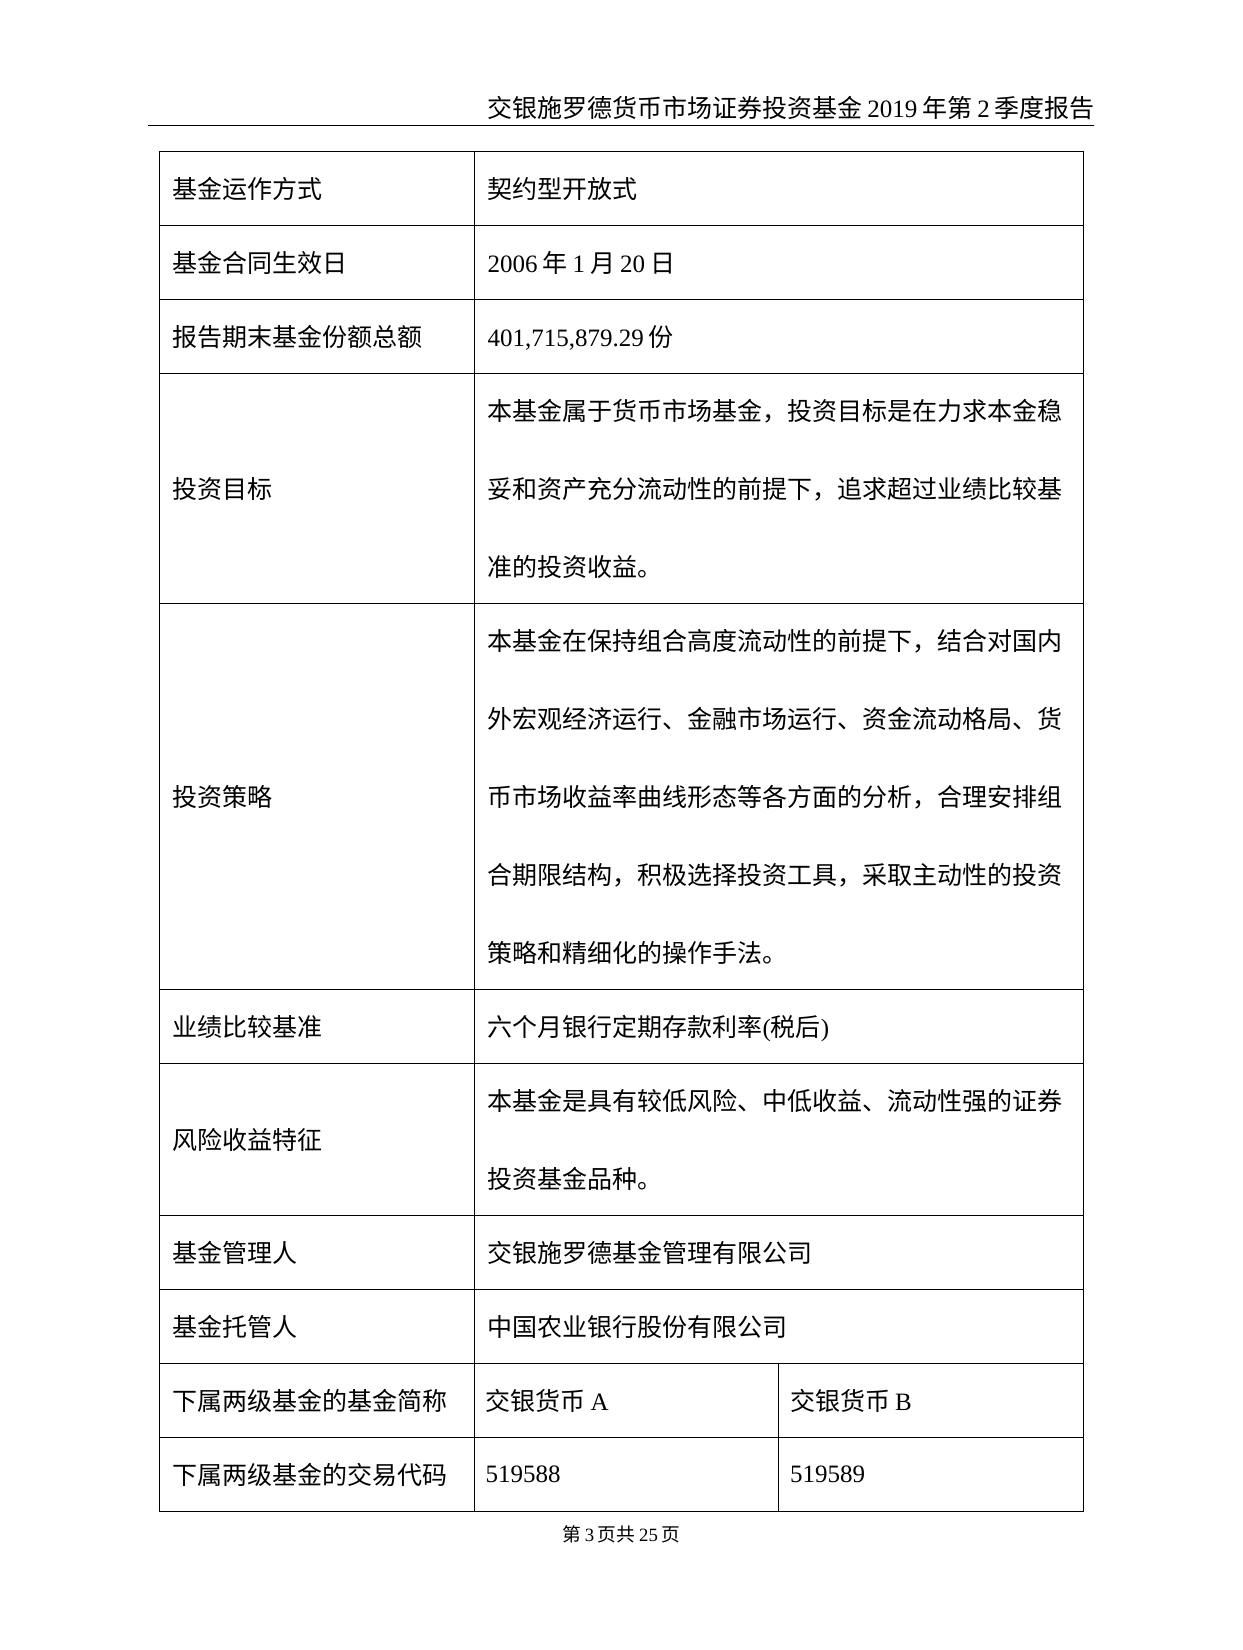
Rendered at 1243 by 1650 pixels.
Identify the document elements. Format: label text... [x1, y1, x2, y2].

table_cell 报告期末基金份额总额 [160, 300, 474, 373]
table_cell 业绩比较基准 [160, 990, 474, 1063]
table_cell 投资策略 [160, 604, 474, 989]
table_cell 2006年1月20日 [475, 226, 1083, 299]
table_cell 基金合同生效日 [160, 226, 474, 299]
table_cell 本基金是具有较低风险、中低收益、流动性强的证券投资基金品种。 [475, 1064, 1083, 1215]
table_cell 风险收益特征 [160, 1064, 474, 1215]
table_cell 519588 [475, 1438, 778, 1511]
table_cell 投资目标 [160, 374, 474, 603]
table_cell 基金运作方式 [160, 152, 474, 225]
table_cell 交银施罗德基金管理有限公司 [475, 1216, 1083, 1289]
table_cell 基金管理人 [160, 1216, 474, 1289]
table_cell 本基金属于货币市场基金，投资目标是在力求本金稳妥和资产充分流动性的前提下，追求超过业绩比较基准的投资收益。 [475, 374, 1083, 603]
table_cell 本基金在保持组合高度流动性的前提下，结合对国内外宏观经济运行、金融市场运行、资金流动格局、货币市场收益率曲线形态等各方面的分析，合理安排组合期限结构，积极选择投资工具，采取主动性的投资策略和精细化的操作手法。 [475, 604, 1083, 989]
table_cell 交银货币A [475, 1364, 778, 1437]
table_cell 519589 [779, 1438, 1083, 1511]
table_cell 六个月银行定期存款利率(税后) [475, 990, 1083, 1063]
table_cell 中国农业银行股份有限公司 [475, 1290, 1083, 1363]
table_cell 下属两级基金的交易代码 [160, 1438, 474, 1511]
table_cell 契约型开放式 [475, 152, 1083, 225]
table_cell 基金托管人 [160, 1290, 474, 1363]
table_cell 交银货币B [779, 1364, 1083, 1437]
table_cell 401,715,879.29份 [475, 300, 1083, 373]
table_cell 下属两级基金的基金简称 [160, 1364, 474, 1437]
